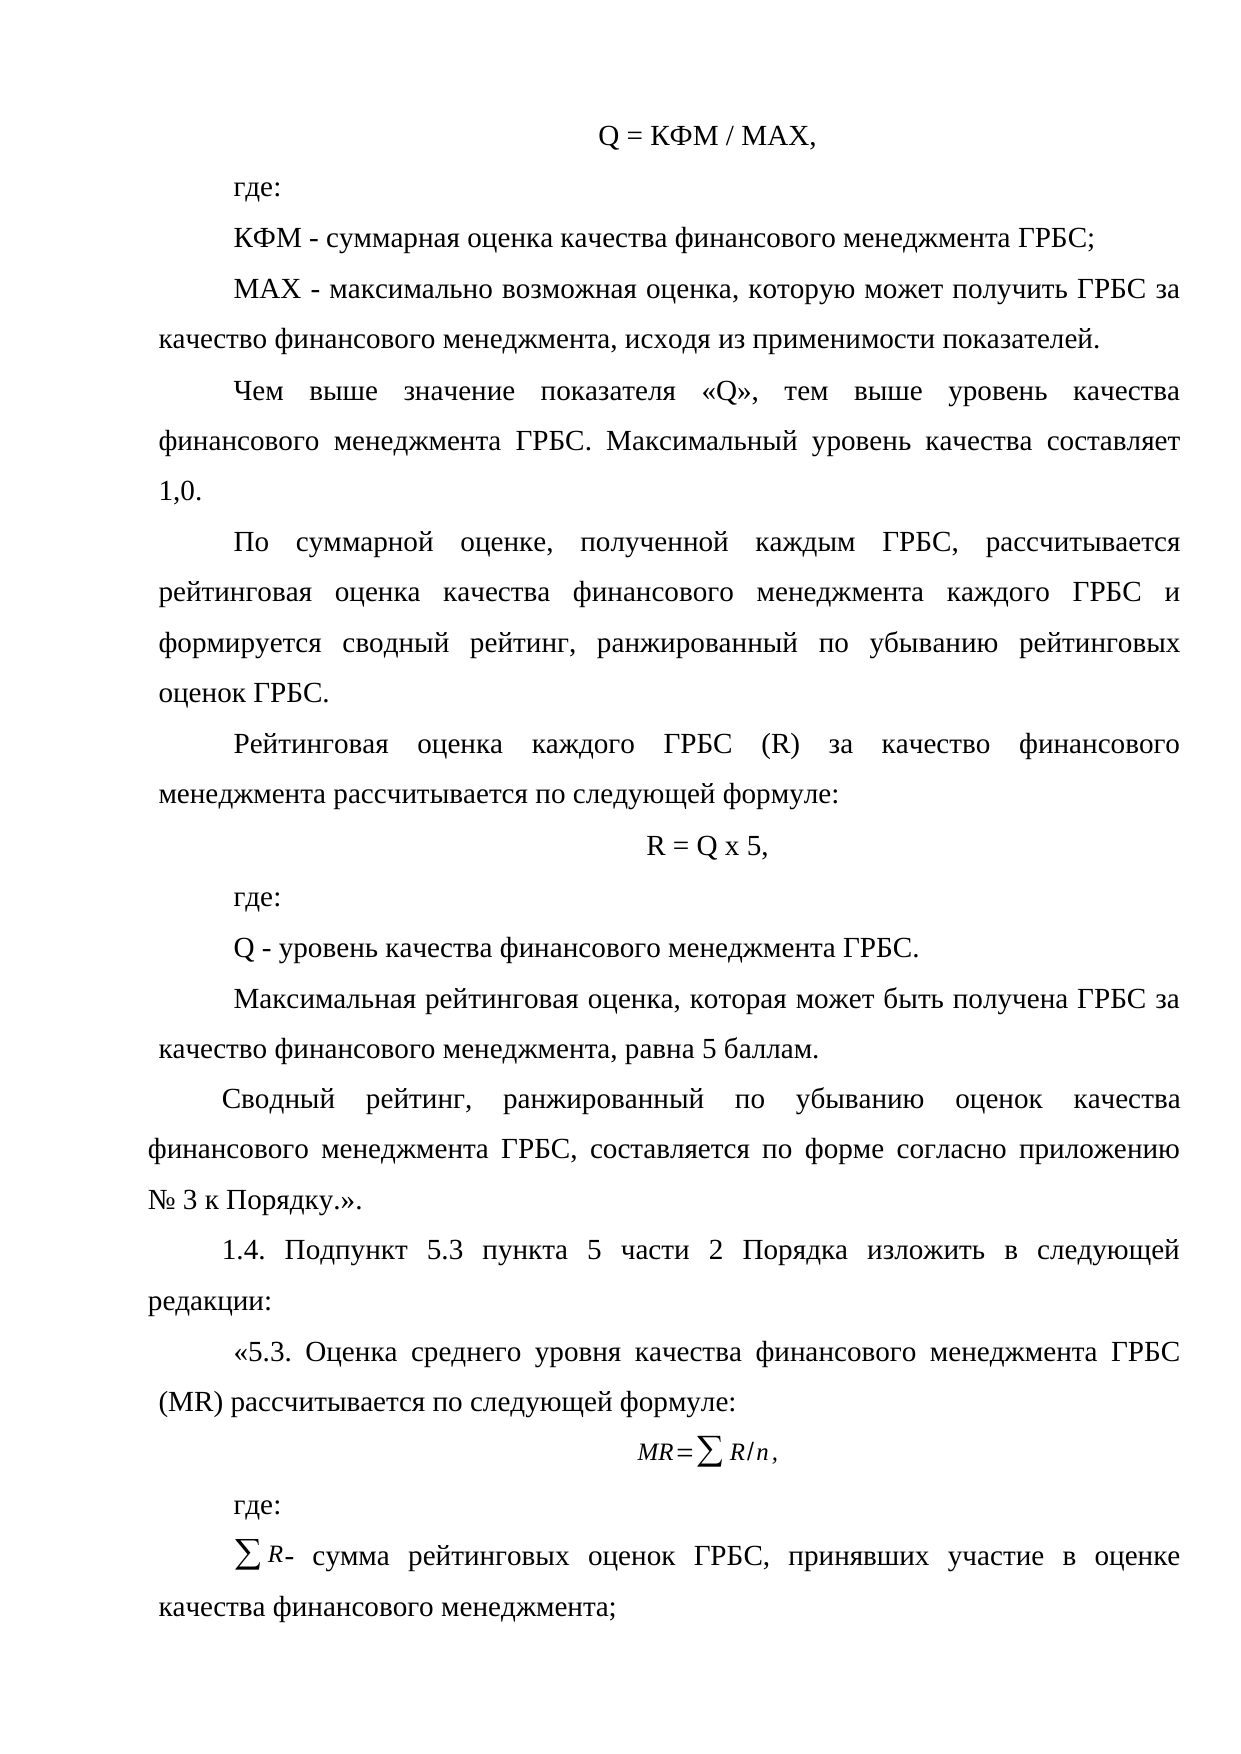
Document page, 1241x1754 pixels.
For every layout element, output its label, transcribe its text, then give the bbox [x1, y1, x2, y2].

text где: [158, 169, 1181, 203]
text «5.3. Оценка среднего уровня качества финансового менеджмента ГРБС (MR) рассчитывается по следующей формуле: [158, 1334, 1181, 1417]
text Q - уровень качества финансового менеджмента ГРБС. [158, 930, 1181, 963]
text - сумма рейтинговых оценок ГРБС, принявших участие в оценке качества финансового менеджмента; [158, 1538, 1181, 1622]
text КФМ - суммарная оценка качества финансового менеджмента ГРБС; [158, 220, 1181, 254]
text Сводный рейтинг, ранжированный по убыванию оценок качества финансового менеджмента ГРБС, составляется по форме согласно приложению № 3 к Порядку.». [148, 1081, 1181, 1216]
text Q = КФМ / MAX, [158, 118, 1181, 152]
text По суммарной оценке, полученной каждым ГРБС, рассчитывается рейтинговая оценка качества финансового менеджмента каждого ГРБС и формируется сводный рейтинг, ранжированный по убыванию рейтинговых оценок ГРБС. [158, 524, 1181, 709]
text где: [158, 1487, 1181, 1520]
list 1.4. Подпункт 5.3 пункта 5 части 2 Порядка изложить в следующей редакции: [148, 1232, 1181, 1316]
text Рейтинговая оценка каждого ГРБС (R) за качество финансового менеджмента рассчитывается по следующей формуле: [158, 726, 1181, 810]
text Чем выше значение показателя «Q», тем выше уровень качества финансового менеджмента ГРБС. Максимальный уровень качества составляет 1,0. [158, 373, 1181, 507]
text MAX - максимально возможная оценка, которую может получить ГРБС за качество финансового менеджмента, исходя из применимости показателей. [158, 271, 1181, 355]
text где: [158, 879, 1181, 912]
text Максимальная рейтинговая оценка, которая может быть получена ГРБС за качество финансового менеджмента, равна 5 баллам. [158, 981, 1181, 1064]
text R = Q x 5, [158, 828, 1181, 861]
